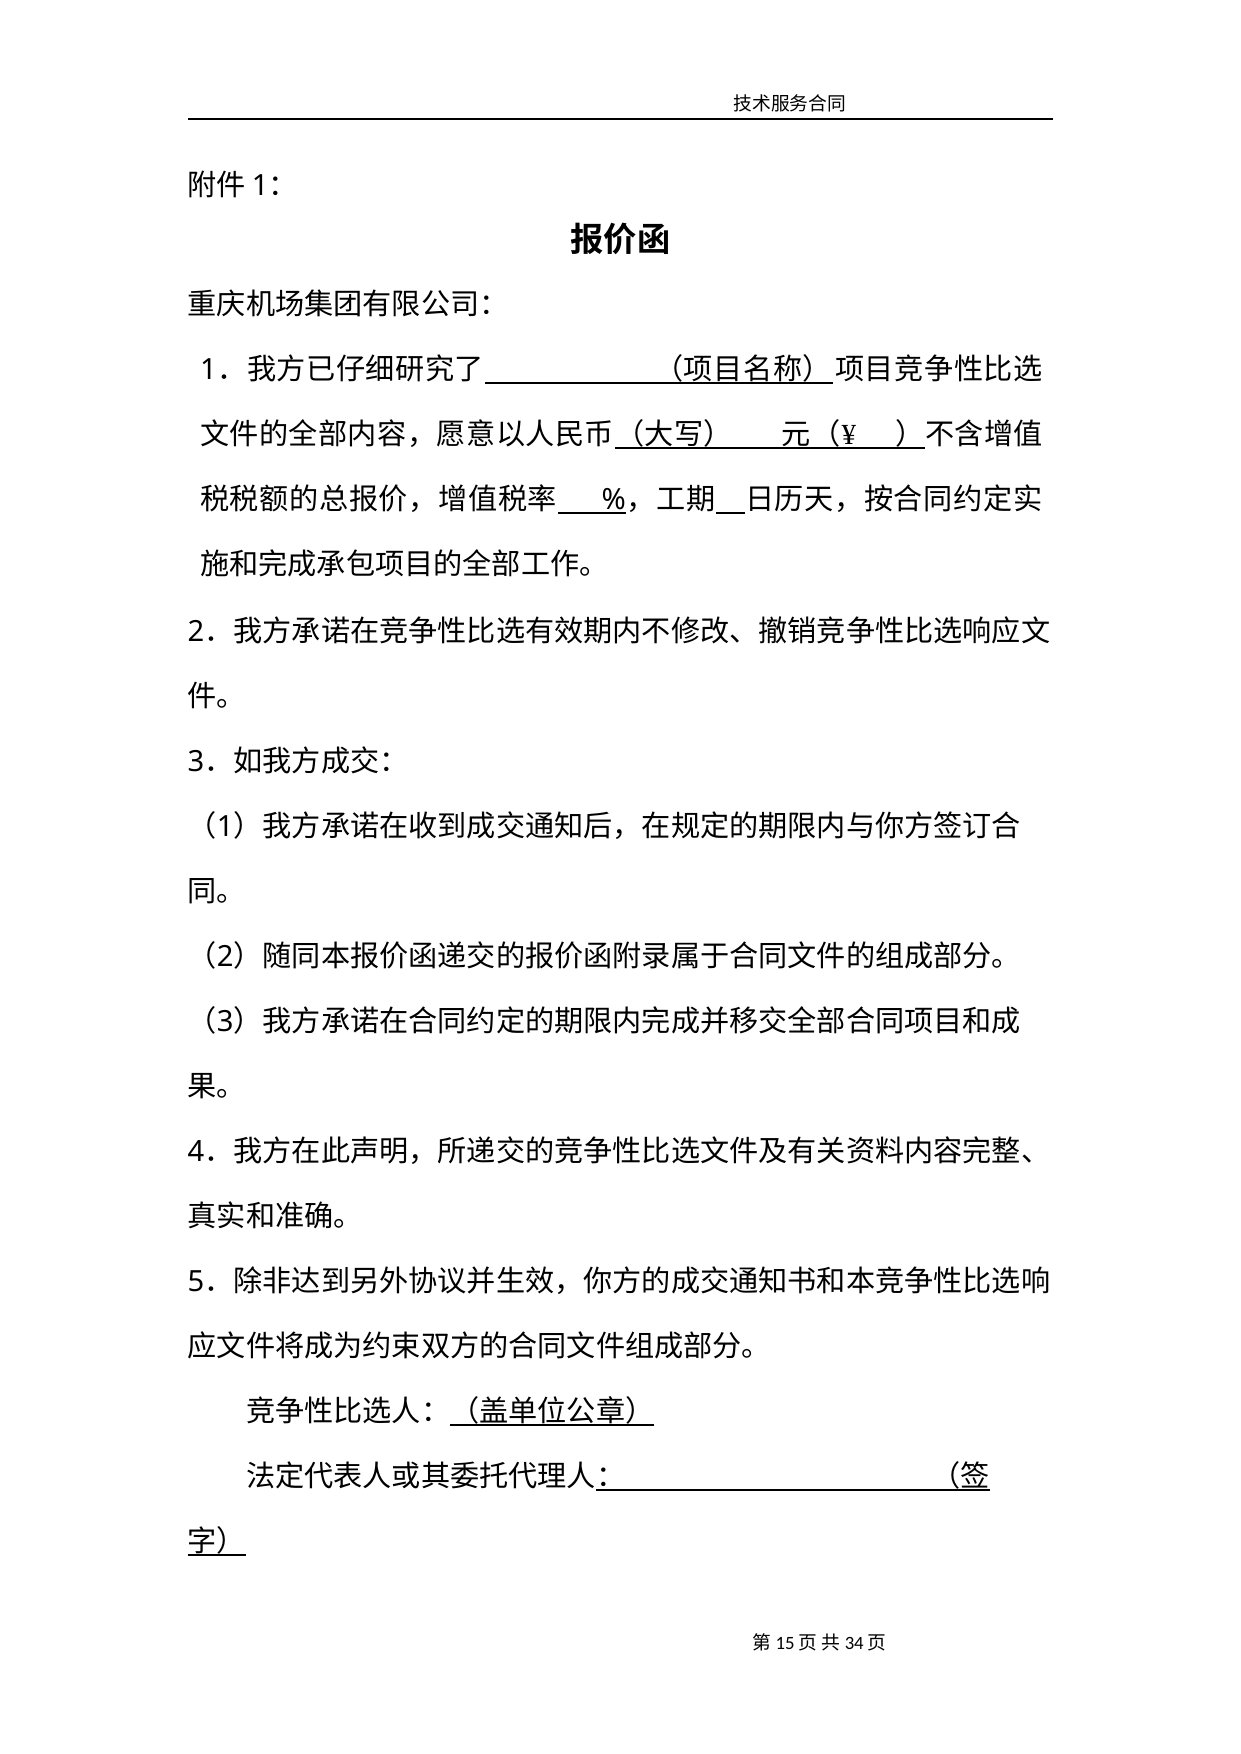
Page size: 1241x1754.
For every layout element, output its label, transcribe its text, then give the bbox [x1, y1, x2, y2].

text 重庆机场集团有限公司： [187, 269, 1053, 334]
text （2）随同本报价函递交的报价函附录属于合同文件的组成部分。 [187, 921, 1055, 986]
text 3．如我方成交： [187, 726, 1055, 791]
text （3）我方承诺在合同约定的期限内完成并移交全部合同项目和成果。 [187, 986, 1055, 1116]
text 附件1： [187, 162, 1053, 204]
text 竞争性比选人：（盖单位公章） [187, 1376, 1054, 1441]
text 法定代表人或其委托代理人： （签字） [187, 1441, 1031, 1571]
text 1．我方已仔细研究了 （项目名称）项目竞争性比选文件的全部内容，愿意以人民币（大写） 元（¥ ）不含增值税税额的总报价，增值税率 %，工期 日历天，按合同约定实施和完成承包项目的全部工作。 [200, 334, 1043, 594]
text 2．我方承诺在竞争性比选有效期内不修改、撤销竞争性比选响应文件。 [187, 596, 1055, 726]
text 报价函 [187, 204, 1053, 269]
text （1）我方承诺在收到成交通知后，在规定的期限内与你方签订合同。 [187, 791, 1061, 921]
text 5．除非达到另外协议并生效，你方的成交通知书和本竞争性比选响应文件将成为约束双方的合同文件组成部分。 [187, 1246, 1054, 1376]
text 4．我方在此声明，所递交的竞争性比选文件及有关资料内容完整、真实和准确。 [187, 1116, 1054, 1246]
